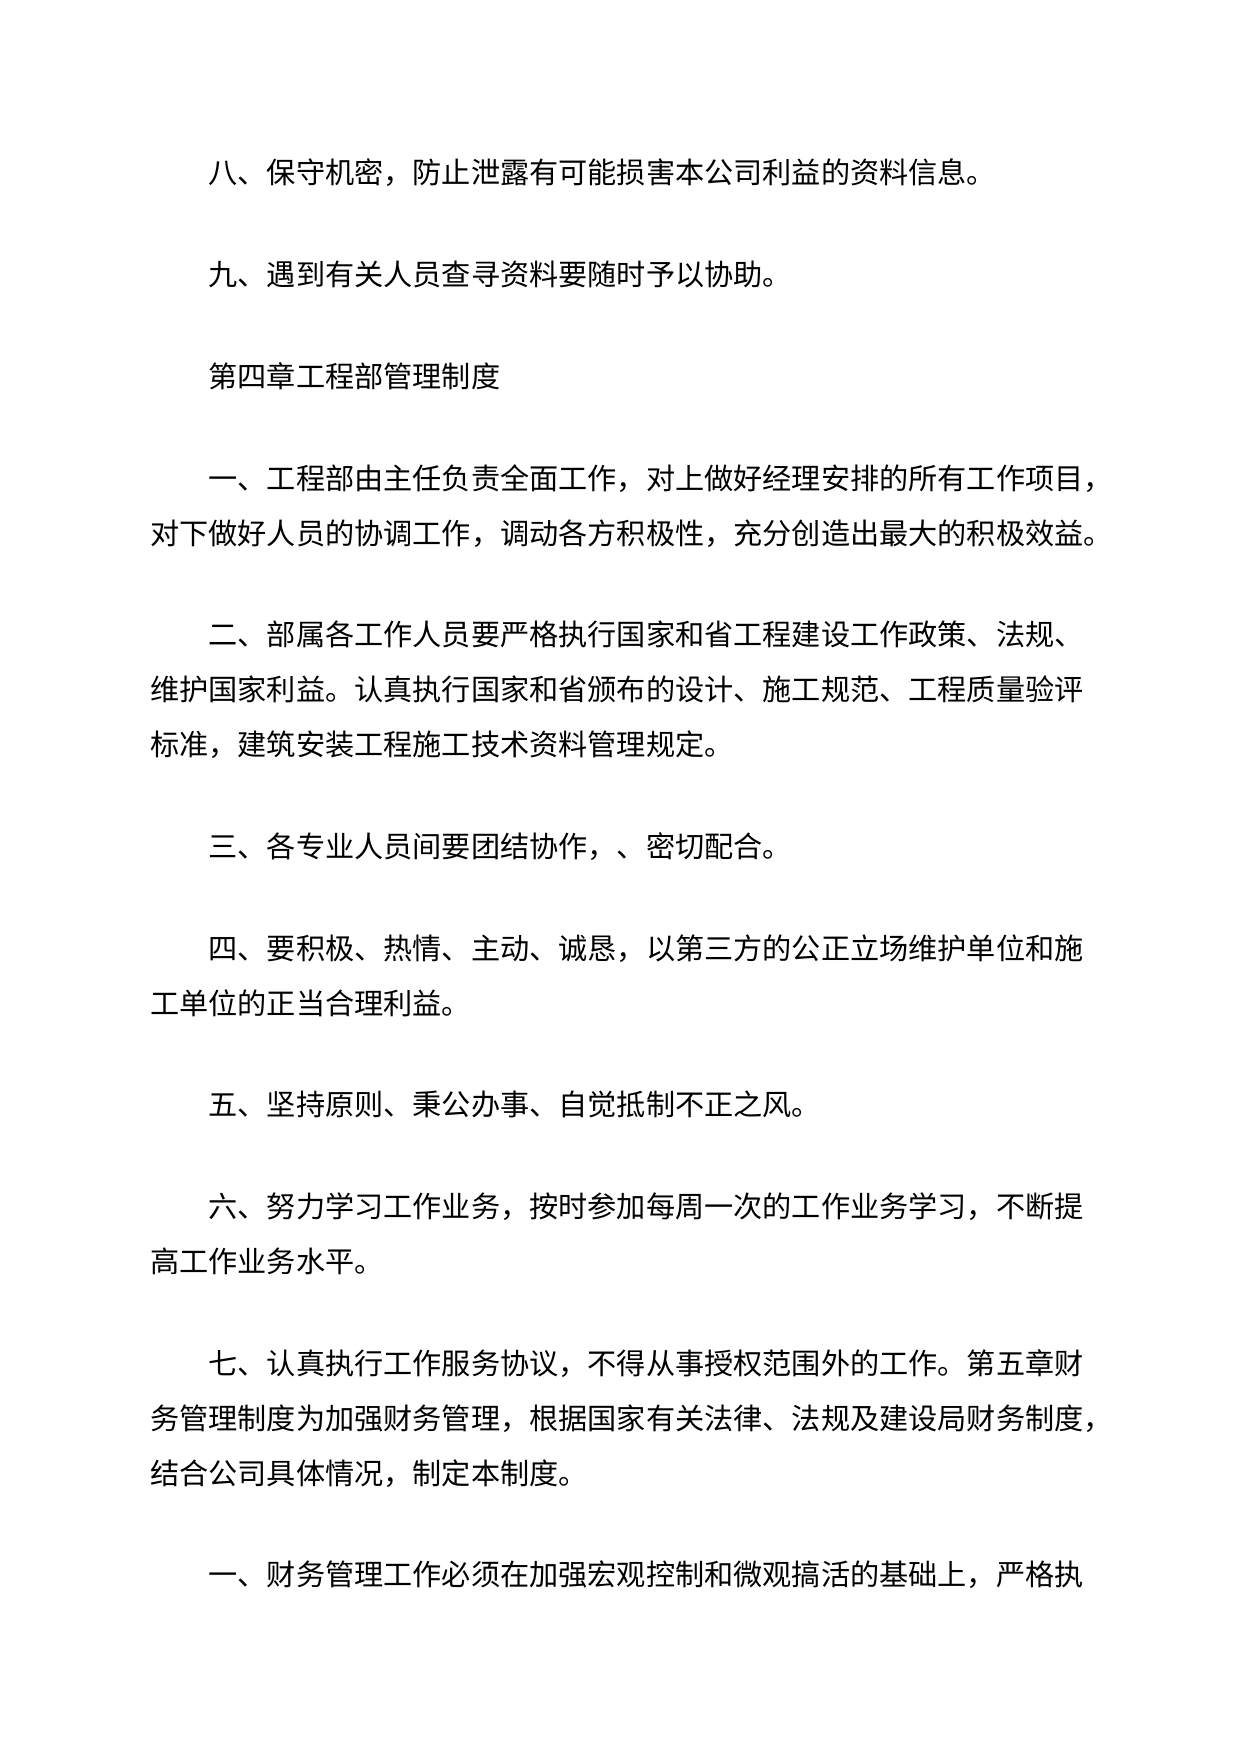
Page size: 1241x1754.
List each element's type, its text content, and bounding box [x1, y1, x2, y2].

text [150, 1552, 1090, 1594]
text 一、工程部由主任负责全面工作，对上做好经理安排的所有工作项目，对下做好人员的协调工作，调动各方积极性，充分创造出最大的积极效益。 [150, 455, 1090, 552]
text 八、保守机密，防止泄露有可能损害本公司利益的资料信息。 [150, 150, 1090, 192]
text 三、各专业人员间要团结协作，、密切配合。 [150, 823, 1090, 866]
text 六、努力学习工作业务，按时参加每周一次的工作业务学习，不断提高工作业务水平。 [150, 1184, 1090, 1281]
text 四、要积极、热情、主动、诚恳，以第三方的公正立场维护单位和施工单位的正当合理利益。 [150, 925, 1090, 1022]
text 二、部属各工作人员要严格执行国家和省工程建设工作政策、法规、维护国家利益。认真执行国家和省颁布的设计、施工规范、工程质量验评标准，建筑安装工程施工技术资料管理规定。 [150, 612, 1090, 764]
text 七、认真执行工作服务协议，不得从事授权范围外的工作。第五章财务管理制度为加强财务管理，根据国家有关法律、法规及建设局财务制度，结合公司具体情况，制定本制度。 [150, 1340, 1090, 1492]
text 九、遇到有关人员查寻资料要随时予以协助。 [150, 252, 1090, 294]
text 第四章工程部管理制度 [150, 353, 1090, 396]
text 五、坚持原则、秉公办事、自觉抵制不正之风。 [150, 1082, 1090, 1124]
